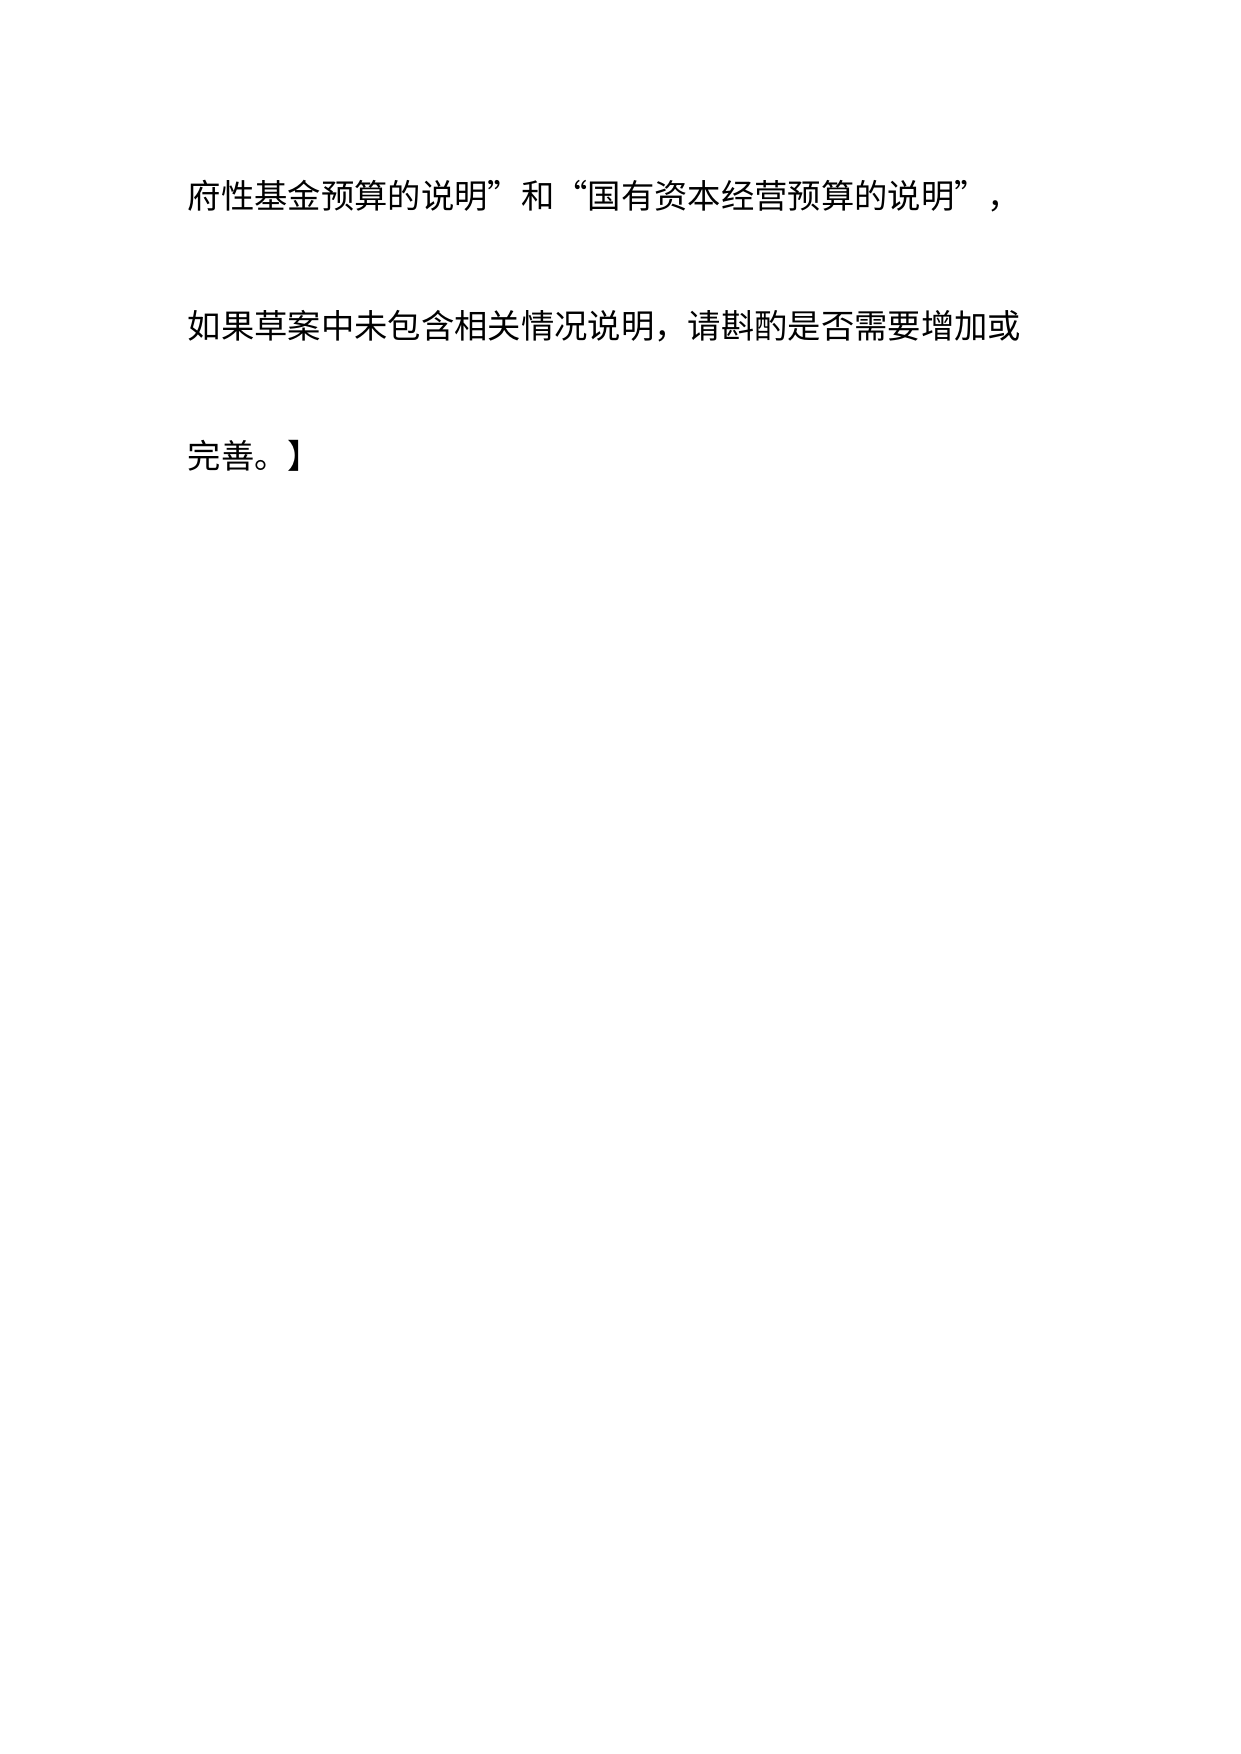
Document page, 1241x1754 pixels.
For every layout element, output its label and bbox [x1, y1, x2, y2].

text [187, 162, 1053, 487]
